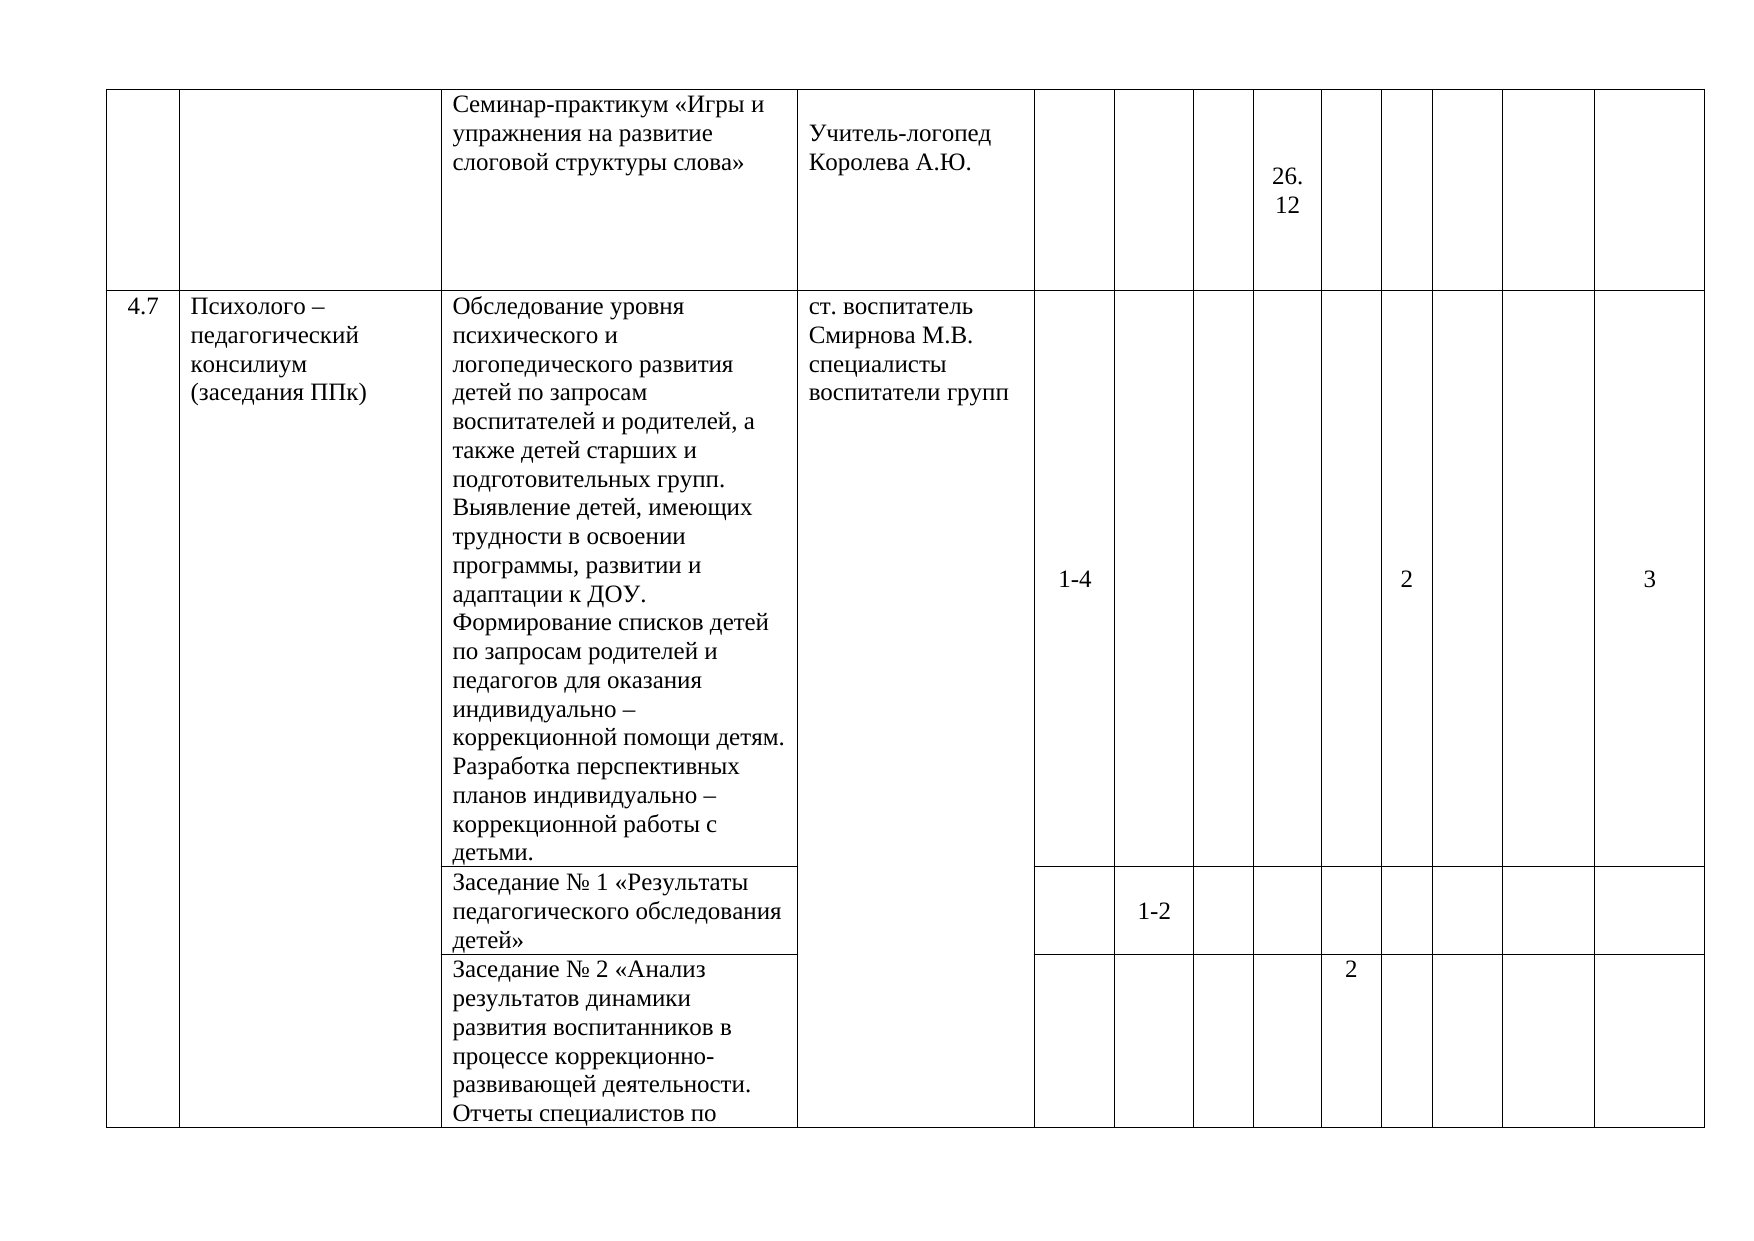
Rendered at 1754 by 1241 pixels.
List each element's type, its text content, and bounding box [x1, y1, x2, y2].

table_cell [1035, 955, 1114, 1127]
table_cell [1595, 90, 1704, 290]
table_cell [1115, 291, 1193, 866]
table_cell [1254, 867, 1321, 953]
table_cell [1433, 955, 1502, 1127]
table_cell [1322, 291, 1381, 866]
table_cell 3 [1595, 291, 1704, 866]
table_cell [1035, 867, 1114, 953]
table_cell [1382, 90, 1432, 290]
table_cell 2 [1382, 291, 1432, 866]
table_cell [1433, 867, 1502, 953]
table_cell [1433, 291, 1502, 866]
table_cell 1-2 [1115, 867, 1193, 953]
table_cell 4.7 [107, 291, 179, 1127]
table_cell [1115, 955, 1193, 1127]
table_cell ст. воспитатель Смирнова М.В. специалисты воспитатели групп [798, 291, 1034, 1127]
table_cell [1035, 90, 1114, 290]
table_cell [1433, 90, 1502, 290]
table_cell Учитель-логопед Королева А.Ю. [798, 90, 1034, 290]
table_cell [1194, 867, 1253, 953]
table_cell Психолого – педагогический консилиум (заседания ППк) [180, 291, 441, 1127]
table_cell [1254, 291, 1321, 866]
table_cell [1194, 955, 1253, 1127]
table_cell [1194, 90, 1253, 290]
table_cell [1382, 867, 1432, 953]
table_cell [1503, 955, 1594, 1127]
table_cell [1595, 955, 1704, 1127]
table_cell 1-4 [1035, 291, 1114, 866]
table_cell Семинар-практикум «Игры и упражнения на развитие слоговой структуры слова» [442, 90, 797, 290]
table_cell [1254, 955, 1321, 1127]
table_cell [1503, 291, 1594, 866]
table_cell [1322, 90, 1381, 290]
table_cell Заседание № 1 «Результаты педагогического обследования детей» [442, 867, 797, 953]
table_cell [442, 955, 797, 1127]
table_cell Обследование уровня психического и логопедического развития детей по запросам воспитателей и родителей, а также детей старших и подготовительных групп. Выявление детей, имеющих трудности в освоении программы, развитии и адаптации к ДОУ. Формирование списков детей по запросам родителей и педагогов для оказания индивидуально – коррекционной помощи детям. Разработка перспективных планов индивидуально – коррекционной работы с детьми. [442, 291, 797, 866]
table_cell [1194, 291, 1253, 866]
table_cell 2 [1322, 955, 1381, 1127]
table_cell [1382, 955, 1432, 1127]
table_cell [1115, 90, 1193, 290]
table_cell [1595, 867, 1704, 953]
table_cell [1503, 867, 1594, 953]
table_cell [1503, 90, 1594, 290]
table_cell 26. 12 [1254, 90, 1321, 290]
table_cell [1322, 867, 1381, 953]
